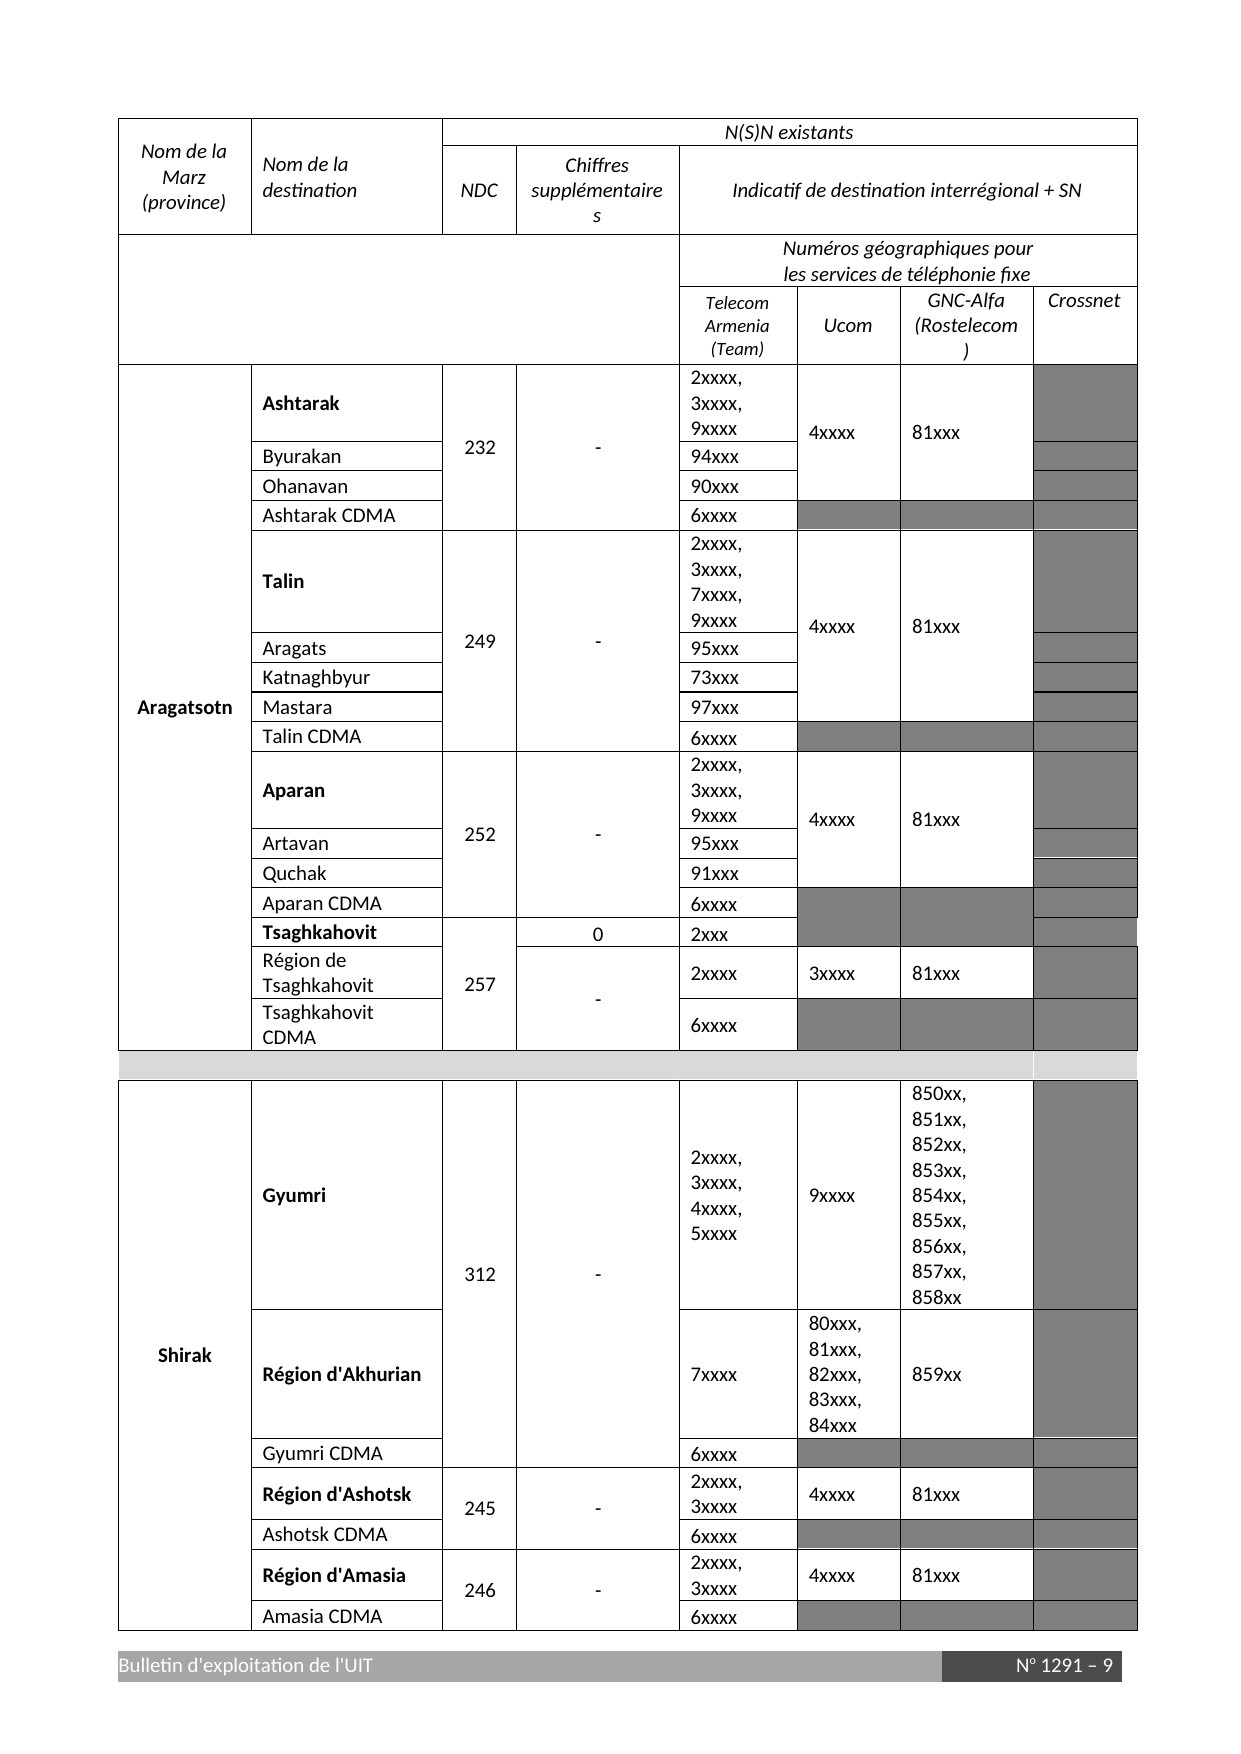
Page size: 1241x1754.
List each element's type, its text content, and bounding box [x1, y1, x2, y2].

table_cell Ashtarak CDMA [252, 501, 442, 529]
table_cell 81xxx [901, 531, 1033, 721]
table_cell Aparan [252, 752, 442, 828]
table_cell Région de Tsaghkahovit [252, 947, 442, 998]
table_cell 245 [443, 1468, 516, 1548]
table_cell Numéros géographiques pour les services de téléphonie fixe [680, 235, 1137, 286]
table_cell Shirak [119, 1081, 251, 1630]
table_cell 81xxx [901, 1468, 1033, 1519]
table_cell - [517, 365, 679, 529]
table_cell 0 [517, 918, 679, 946]
table_cell [901, 1051, 1033, 1079]
table_cell 850xx, 851xx, 852xx, 853xx, 854xx, 855xx, 856xx, 857xx, 858xx [901, 1081, 1033, 1309]
table_cell [1034, 1081, 1137, 1309]
table_cell Gyumri CDMA [252, 1439, 442, 1467]
table_cell Région d'Akhurian [252, 1310, 442, 1437]
table_cell [901, 1439, 1033, 1467]
table_cell - [517, 531, 679, 751]
table_cell 252 [443, 752, 516, 917]
table_cell [1034, 1468, 1137, 1519]
table_cell [1034, 1550, 1137, 1600]
table_cell 81xxx [901, 752, 1033, 887]
table_cell [797, 1051, 901, 1079]
table_cell [901, 501, 1033, 529]
table_cell 7xxxx [680, 1310, 797, 1437]
table_cell - [517, 1468, 679, 1548]
table_cell Aparan CDMA [252, 888, 442, 917]
table_cell 2xxxx, 3xxxx, 9xxxx [680, 752, 797, 828]
table_cell Indicatif de destination interrégional + SN [680, 146, 1137, 234]
table_cell [1034, 1520, 1137, 1548]
table_cell Ohanavan [252, 471, 442, 500]
table_cell 94xxx [680, 442, 797, 470]
table_cell 2xxxx, 3xxxx [680, 1550, 797, 1600]
table_cell [1034, 888, 1137, 917]
table_cell [1034, 633, 1137, 662]
table_cell - [517, 1081, 679, 1467]
table_cell Région d'Amasia [252, 1550, 442, 1600]
table_cell [901, 722, 1033, 751]
table_cell [1034, 859, 1137, 887]
table_cell [251, 1051, 443, 1079]
table_cell Ashtarak [252, 365, 442, 441]
table_cell Région d'Ashotsk [252, 1468, 442, 1519]
table_cell [1034, 1310, 1137, 1437]
table_cell [798, 722, 900, 751]
table_cell 97xxx [680, 693, 797, 721]
table_cell 249 [443, 531, 516, 751]
table_cell Tsaghkahovit CDMA [252, 999, 442, 1050]
table_cell 6xxxx [680, 501, 797, 529]
table_cell [1034, 918, 1137, 946]
table_cell 3xxxx [798, 947, 900, 998]
table_cell 91xxx [680, 859, 797, 887]
table_cell [798, 1520, 900, 1548]
table_cell 6xxxx [680, 888, 797, 917]
table_cell [119, 1051, 251, 1079]
table_cell 80xxx, 81xxx, 82xxx, 83xxx, 84xxx [798, 1310, 900, 1437]
table_cell Aragats [252, 633, 442, 662]
table_cell [901, 999, 1033, 1050]
table_cell 312 [443, 1081, 516, 1467]
table_cell [798, 1601, 900, 1630]
table_cell 2xxxx, 3xxxx, 4xxxx, 5xxxx [680, 1081, 797, 1309]
table_cell 81xxx [901, 947, 1033, 998]
table_cell 6xxxx [680, 1520, 797, 1548]
table_cell - [517, 1550, 679, 1630]
table_header Nom de la Marz (province) [119, 119, 251, 234]
table_cell 4xxxx [798, 531, 900, 721]
table_cell 6xxxx [680, 1601, 797, 1630]
table_cell 6xxxx [680, 722, 797, 751]
table_cell [1034, 531, 1137, 632]
table_cell [119, 235, 679, 363]
table_cell 4xxxx [798, 365, 900, 500]
table_cell Gyumri [252, 1081, 442, 1309]
table_cell 2xxxx, 3xxxx, 7xxxx, 9xxxx [680, 531, 797, 632]
table_cell 95xxx [680, 633, 797, 662]
table_cell [1034, 442, 1137, 470]
table_cell [798, 999, 900, 1050]
table_cell 246 [443, 1550, 516, 1630]
table_cell 4xxxx [798, 1468, 900, 1519]
table_cell [1034, 663, 1137, 691]
table_cell [1034, 829, 1137, 857]
table_cell 232 [443, 365, 516, 529]
table_cell Telecom Armenia (Team) [680, 287, 797, 363]
table_cell 73xxx [680, 663, 797, 691]
table_cell [1034, 999, 1137, 1050]
table_cell [798, 1439, 900, 1467]
table_cell 2xxxx, 3xxxx [680, 1468, 797, 1519]
table_cell Amasia CDMA [252, 1601, 442, 1630]
table_cell [679, 1051, 797, 1079]
table_cell [1034, 1051, 1137, 1079]
table_cell [1034, 693, 1137, 721]
table_cell GNC-Alfa (Rostelecom) [901, 287, 1033, 363]
table_cell [1034, 501, 1137, 529]
table_header N(S)N existants [443, 119, 1137, 144]
table_cell NDC [443, 146, 516, 234]
table_cell [1034, 471, 1137, 500]
table_cell Tsaghkahovit [252, 918, 442, 946]
table_cell Talin [252, 531, 442, 632]
table_cell - [517, 752, 679, 917]
table_cell 2xxx [680, 918, 797, 946]
table_cell [1034, 365, 1137, 441]
table_cell 95xxx [680, 829, 797, 857]
table_cell Byurakan [252, 442, 442, 470]
table_cell 257 [443, 918, 516, 1050]
table_cell [1034, 1439, 1137, 1467]
table_cell 4xxxx [798, 1550, 900, 1600]
table_cell - [517, 947, 679, 1050]
table_cell Ashotsk CDMA [252, 1520, 442, 1548]
table_cell [798, 501, 900, 529]
table_cell 90xxx [680, 471, 797, 500]
table_cell 2xxxx [680, 947, 797, 998]
table_cell 81xxx [901, 365, 1033, 500]
table_cell Mastara [252, 693, 442, 721]
table_cell 6xxxx [680, 999, 797, 1050]
table_cell Katnaghbyur [252, 663, 442, 691]
table_cell Chiffres supplémentaires [517, 146, 679, 234]
table_cell [517, 1051, 679, 1079]
table_header Nom de la destination [252, 119, 442, 234]
table_cell Quchak [252, 859, 442, 887]
table_cell [1034, 947, 1137, 998]
table_cell [443, 1051, 517, 1079]
table_cell 2xxxx, 3xxxx, 9xxxx [680, 365, 797, 441]
table_cell Talin CDMA [252, 722, 442, 751]
table_cell [901, 1601, 1033, 1630]
table_cell Crossnet [1034, 287, 1137, 363]
table_cell [901, 888, 1033, 946]
table_cell [1034, 1601, 1137, 1630]
table_cell Artavan [252, 829, 442, 857]
table_cell [1034, 752, 1137, 828]
table_cell [901, 1520, 1033, 1548]
table_cell 859xx [901, 1310, 1033, 1437]
table_cell 81xxx [901, 1550, 1033, 1600]
table_cell Aragatsotn [119, 365, 251, 1050]
table_cell 9xxxx [798, 1081, 900, 1309]
table_cell Ucom [798, 287, 900, 363]
table_cell 6xxxx [680, 1439, 797, 1467]
table_cell 4xxxx [798, 752, 900, 887]
table_cell [1034, 722, 1137, 751]
table_cell [798, 888, 900, 946]
